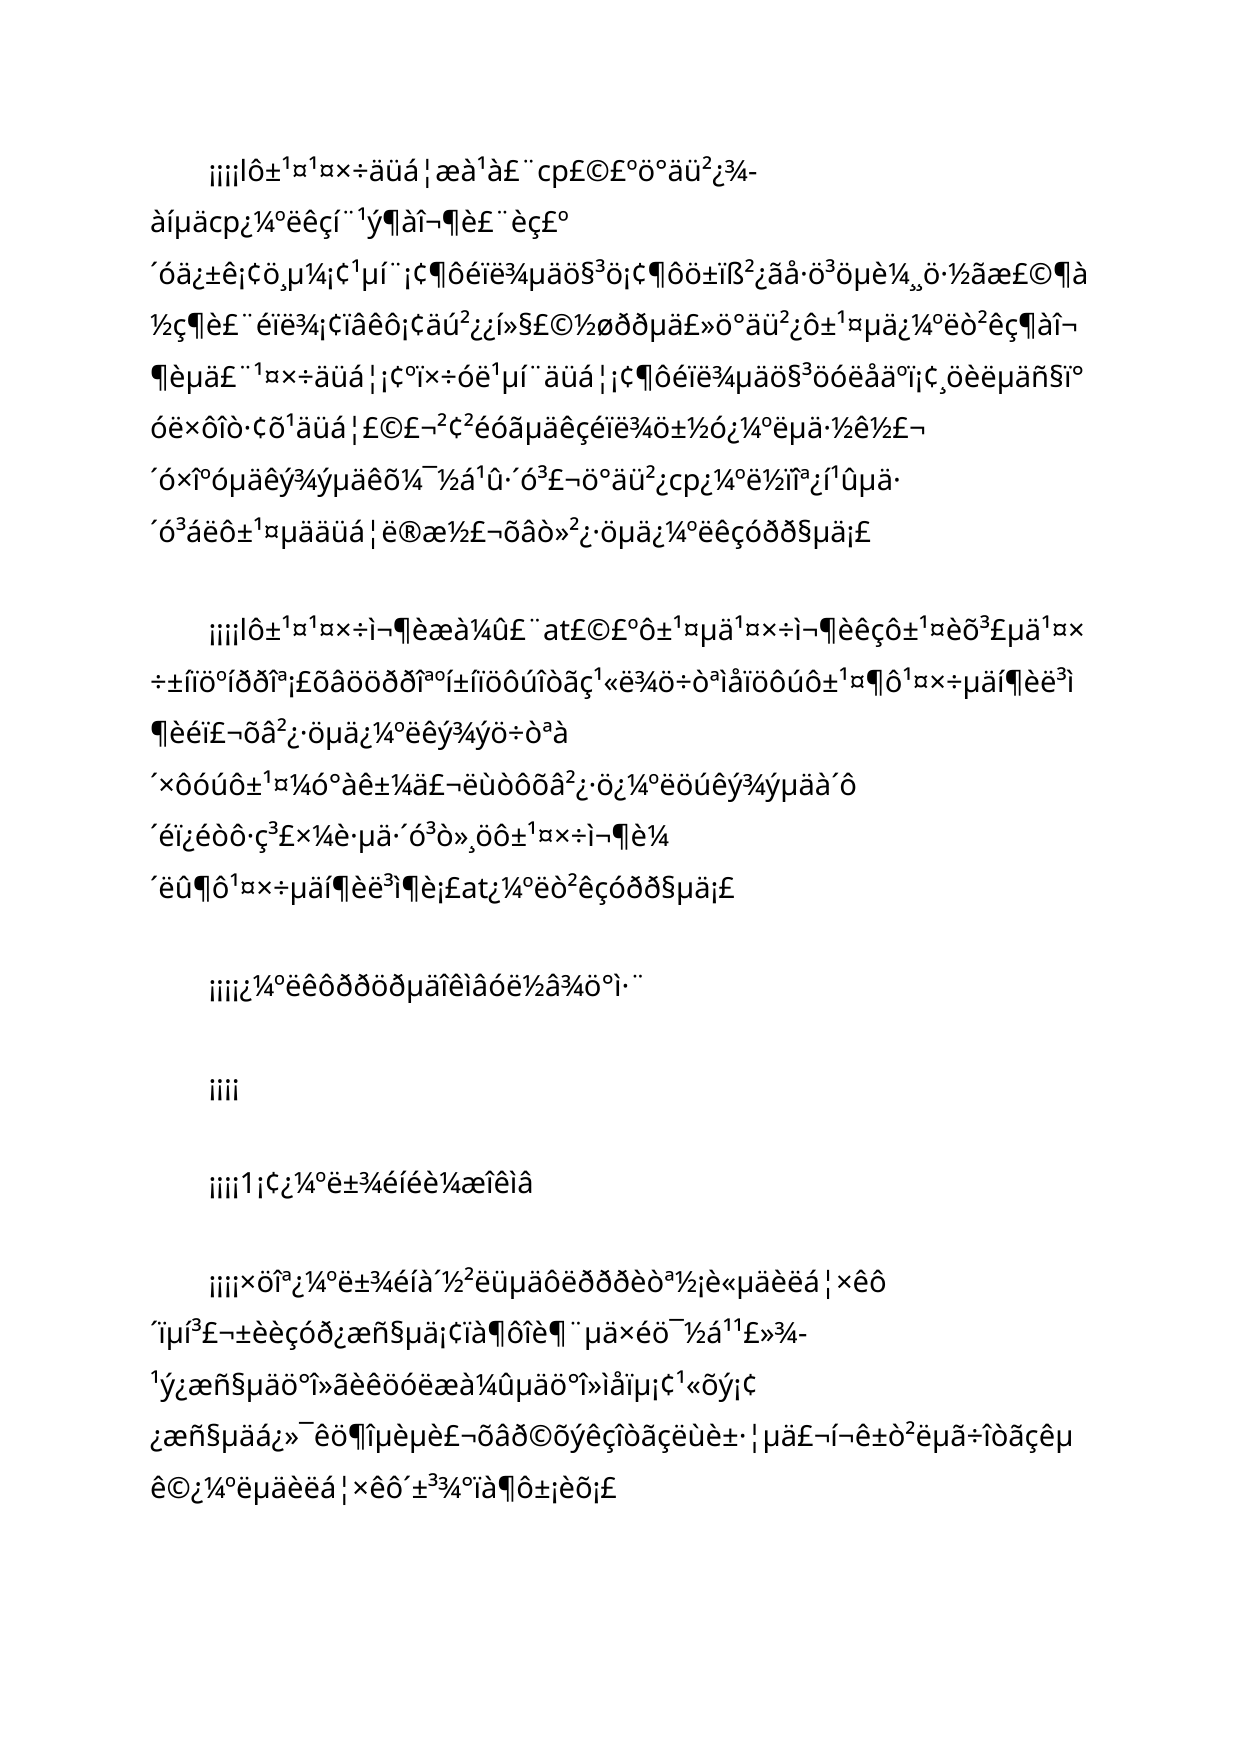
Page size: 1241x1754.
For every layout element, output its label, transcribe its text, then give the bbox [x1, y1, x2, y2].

text ¡¡¡¡lô±¹¤¹¤×÷äüá¦æà¹à£¨cp£©£ºö°äü²¿¾­àíµäcp¿¼ºëêçí¨¹ý¶àî¬¶è£¨èç£º´óä¿±ê¡¢ö¸µ¼¡¢¹µí¨¡¢¶ôéïë¾µäö§³ö¡¢¶ôö±ïß²¿ãå·ö³öµè¼¸¸ö·½ãæ£©¶à½ç¶è£¨éïë¾¡¢ïâêô¡¢äú²¿¿í»§£©½øððµä£»ö°äü²¿ô±¹¤µä¿¼ºëò²êç¶àî¬¶èµä£¨¹¤×÷äüá¦¡¢ºï×÷óë¹µí¨äüá¦¡¢¶ôéïë¾µäö§³öóëåäºï¡¢¸öèëµäñ§ï°óë×ôîò·¢õ¹äüá¦£©£¬²¢²éóãµäêçéïë¾ö±½ó¿¼ºëµä·½ê½£¬´ó×îºóµäêý¾ýµäêõ¼¯½á¹û·´ó³£¬ö°äü²¿cp¿¼ºë½ïîª¿í¹ûµä·´ó³áëô±¹¤µääüá¦ë®æ½£¬õâò»²¿·öµä¿¼ºëêçóðð§µä¡£ [150, 150, 1090, 551]
text ¡¡¡¡ [150, 1064, 1090, 1104]
text ¡¡¡¡¿¼ºëêôððöðµäîêìâóë½â¾ö°ì·¨ [150, 966, 1090, 1005]
text ¡¡¡¡×öîª¿¼ºë±¾éíà´½²ëüµäôëðððèòª½¡è«µäèëá¦×êô´ïµí³£¬±èèçóð¿æñ§µä¡¢ïà¶ôîè¶¨µä×éö¯½á¹¹£»¾­¹ý¿æñ§µäö°î»ãèêöóëæà¼ûµäö°î»ìåïµ¡¢¹«õý¡¢¿æñ§µäá¿»¯êö¶îµèµè£¬õâð©õýêçîòãçëùè±·¦µä£¬í¬ê±ò²ëµã÷îòãçêµê©¿¼ºëµäèëá¦×êô´±³¾°ïà¶ô±¡èõ¡£ [150, 1261, 1090, 1507]
text ¡¡¡¡1¡¢¿¼ºë±¾éíéè¼æîêìâ [150, 1162, 1090, 1202]
text ¡¡¡¡lô±¹¤¹¤×÷ì¬¶èæà¼û£¨at£©£ºô±¹¤µä¹¤×÷ì¬¶èêçô±¹¤èõ³£µä¹¤×÷±íïöºíððîª¡£õâööððîªºí±íïöôúîòãç¹«ë¾ö÷òªìåïöôúô±¹¤¶ô¹¤×÷µäí¶èë³ì¶èéï£¬õâ²¿·öµä¿¼ºëêý¾ýö÷òªà´×ôóúô±¹¤¼ó°àê±¼ä£¬ëùòôõâ²¿·ö¿¼ºëöúêý¾ýµäà´ô´éï¿éòô·ç³£×¼è·µä·´ó³ò»¸öô±¹¤×÷ì¬¶è¼´ëû¶ô¹¤×÷µäí¶èë³ì¶è¡£at¿¼ºëò²êçóðð§µä¡£ [150, 609, 1090, 907]
